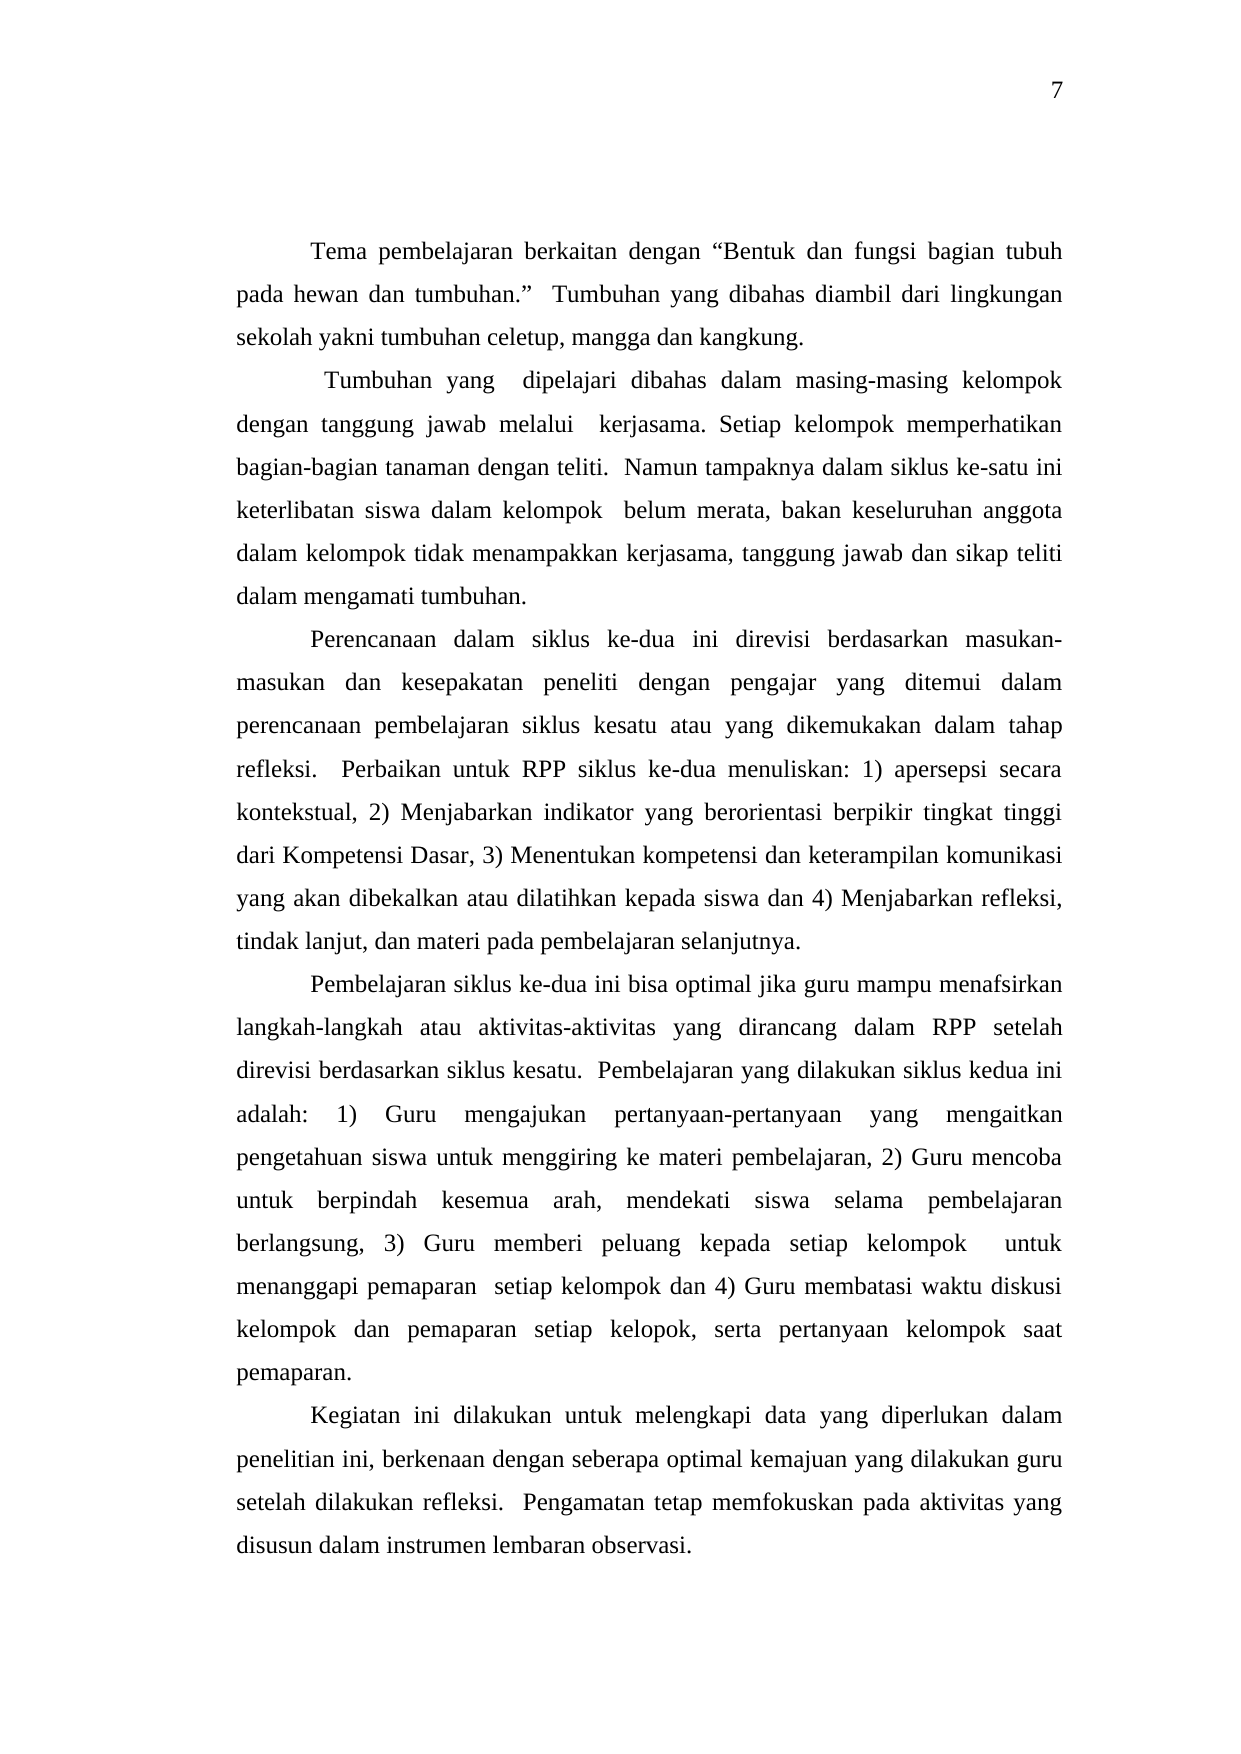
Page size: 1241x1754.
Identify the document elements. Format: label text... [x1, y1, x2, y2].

text Kegiatan ini dilakukan untuk melengkapi data yang diperlukan dalam penelitian ini, berkenaan dengan seberapa optimal kemajuan yang dilakukan guru setelah dilakukan refleksi. Pengamatan tetap memfokuskan pada aktivitas yang disusun dalam instrumen lembaran observasi. [236, 1401, 1063, 1559]
list Perencanaan dalam siklus ke-dua ini direvisi berdasarkan masukan-masukan dan kesepakatan peneliti dengan pengajar yang ditemui dalam perencanaan pembelajaran siklus kesatu atau yang dikemukakan dalam tahap refleksi. Perbaikan untuk RPP siklus ke-dua menuliskan: 1) apersepsi secara kontekstual, 2) Menjabarkan indikator yang berorientasi berpikir tingkat tinggi dari Kompetensi Dasar, 3) Menentukan kompetensi dan keterampilan komunikasi yang akan dibekalkan atau dilatihkan kepada siswa dan 4) Menjabarkan refleksi, tindak lanjut, dan materi pada pembelajaran selanjutnya. [236, 624, 1063, 955]
list Tumbuhan yang dipelajari dibahas dalam masing-masing kelompok dengan tanggung jawab melalui kerjasama. Setiap kelompok memperhatikan bagian-bagian tanaman dengan teliti. Namun tampaknya dalam siklus ke-satu ini keterlibatan siswa dalam kelompok belum merata, bakan keseluruhan anggota dalam kelompok tidak menampakkan kerjasama, tanggung jawab dan sikap teliti dalam mengamati tumbuhan. [236, 366, 1063, 610]
list Tema pembelajaran berkaitan dengan “Bentuk dan fungsi bagian tubuh pada hewan dan tumbuhan.” Tumbuhan yang dibahas diambil dari lingkungan sekolah yakni tumbuhan celetup, mangga dan kangkung. [236, 236, 1063, 351]
list Pembelajaran siklus ke-dua ini bisa optimal jika guru mampu menafsirkan langkah-langkah atau aktivitas-aktivitas yang dirancang dalam RPP setelah direvisi berdasarkan siklus kesatu. Pembelajaran yang dilakukan siklus kedua ini adalah: 1) Guru mengajukan pertanyaan-pertanyaan yang mengaitkan pengetahuan siswa untuk menggiring ke materi pembelajaran, 2) Guru mencoba untuk berpindah kesemua arah, mendekati siswa selama pembelajaran berlangsung, 3) Guru memberi peluang kepada setiap kelompok untuk menanggapi pemaparan setiap kelompok dan 4) Guru membatasi waktu diskusi kelompok dan pemaparan setiap kelopok, serta pertanyaan kelompok saat pemaparan. [236, 969, 1063, 1386]
